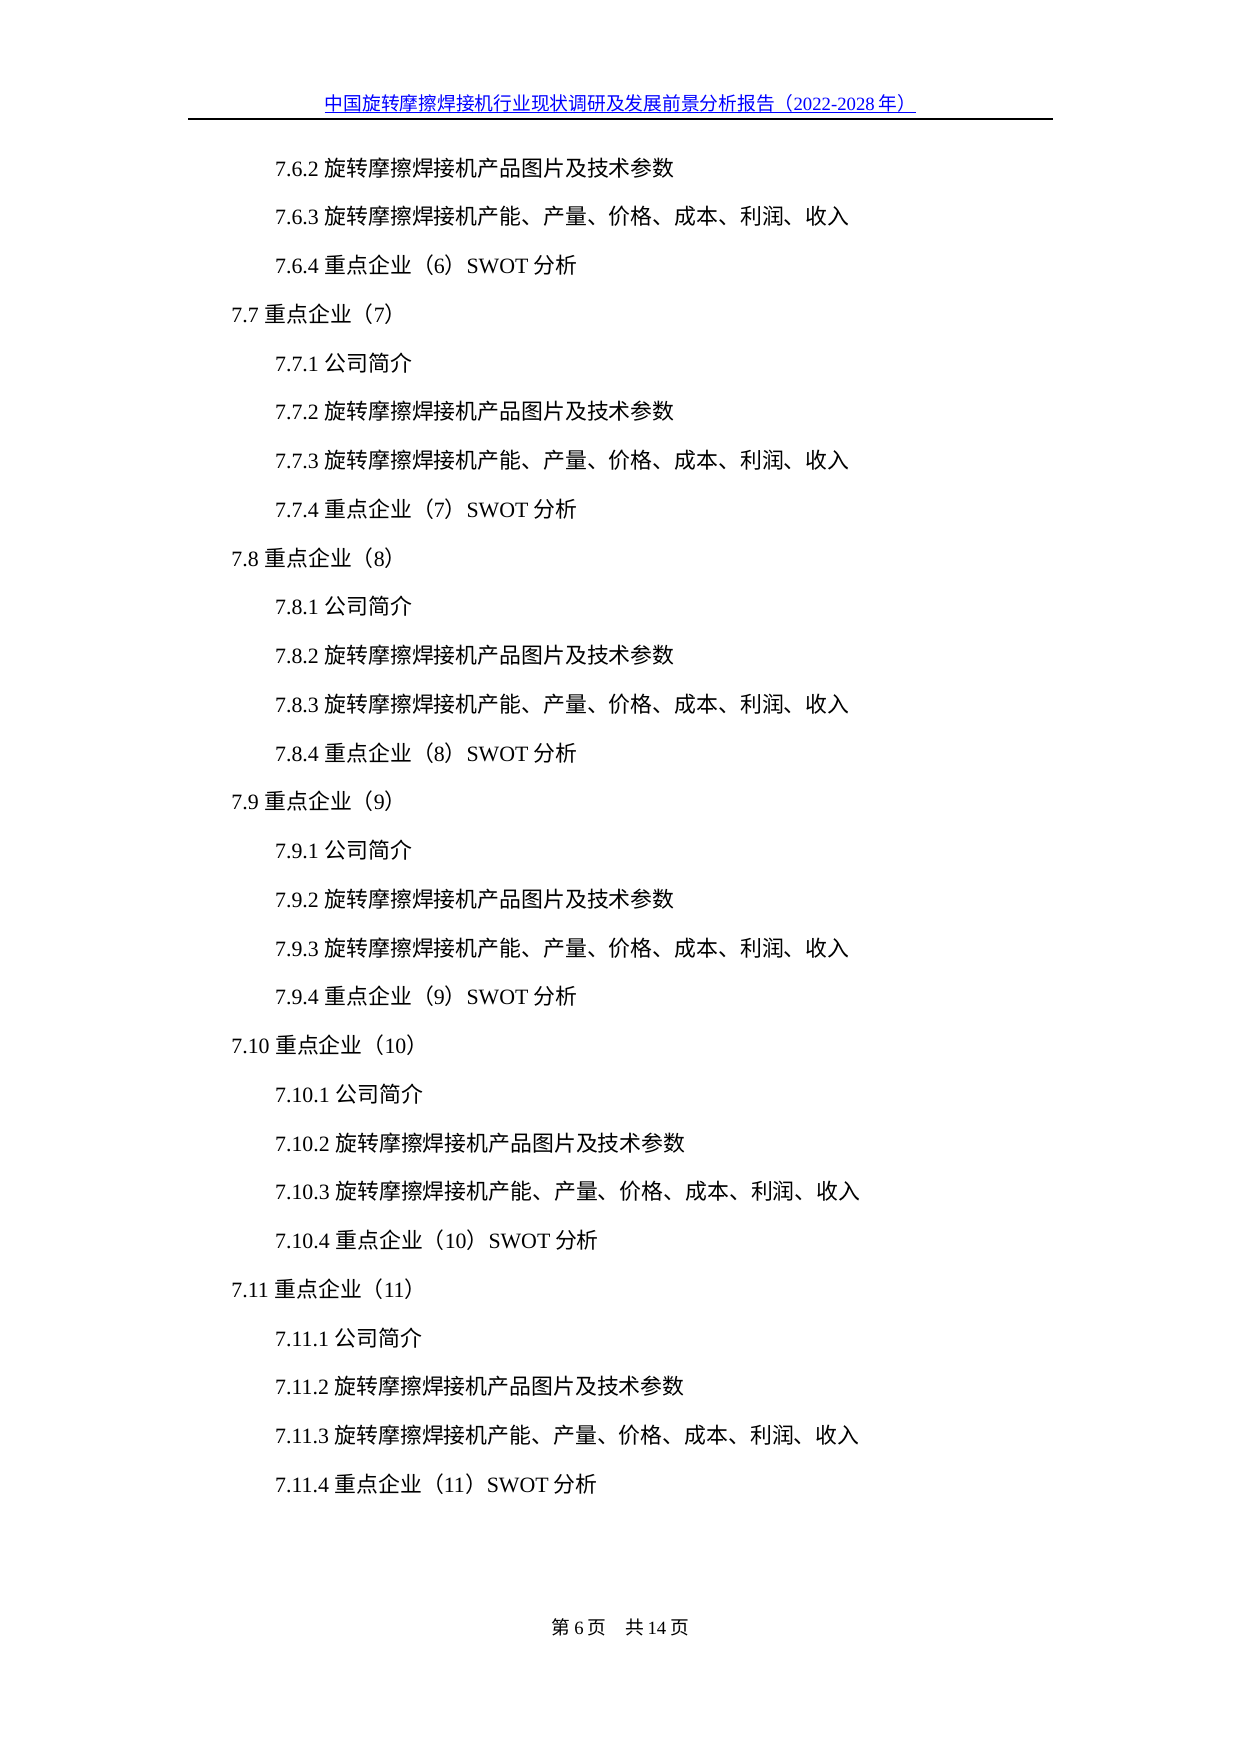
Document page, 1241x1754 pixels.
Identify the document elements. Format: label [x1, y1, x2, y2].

text [187, 150, 1053, 1499]
